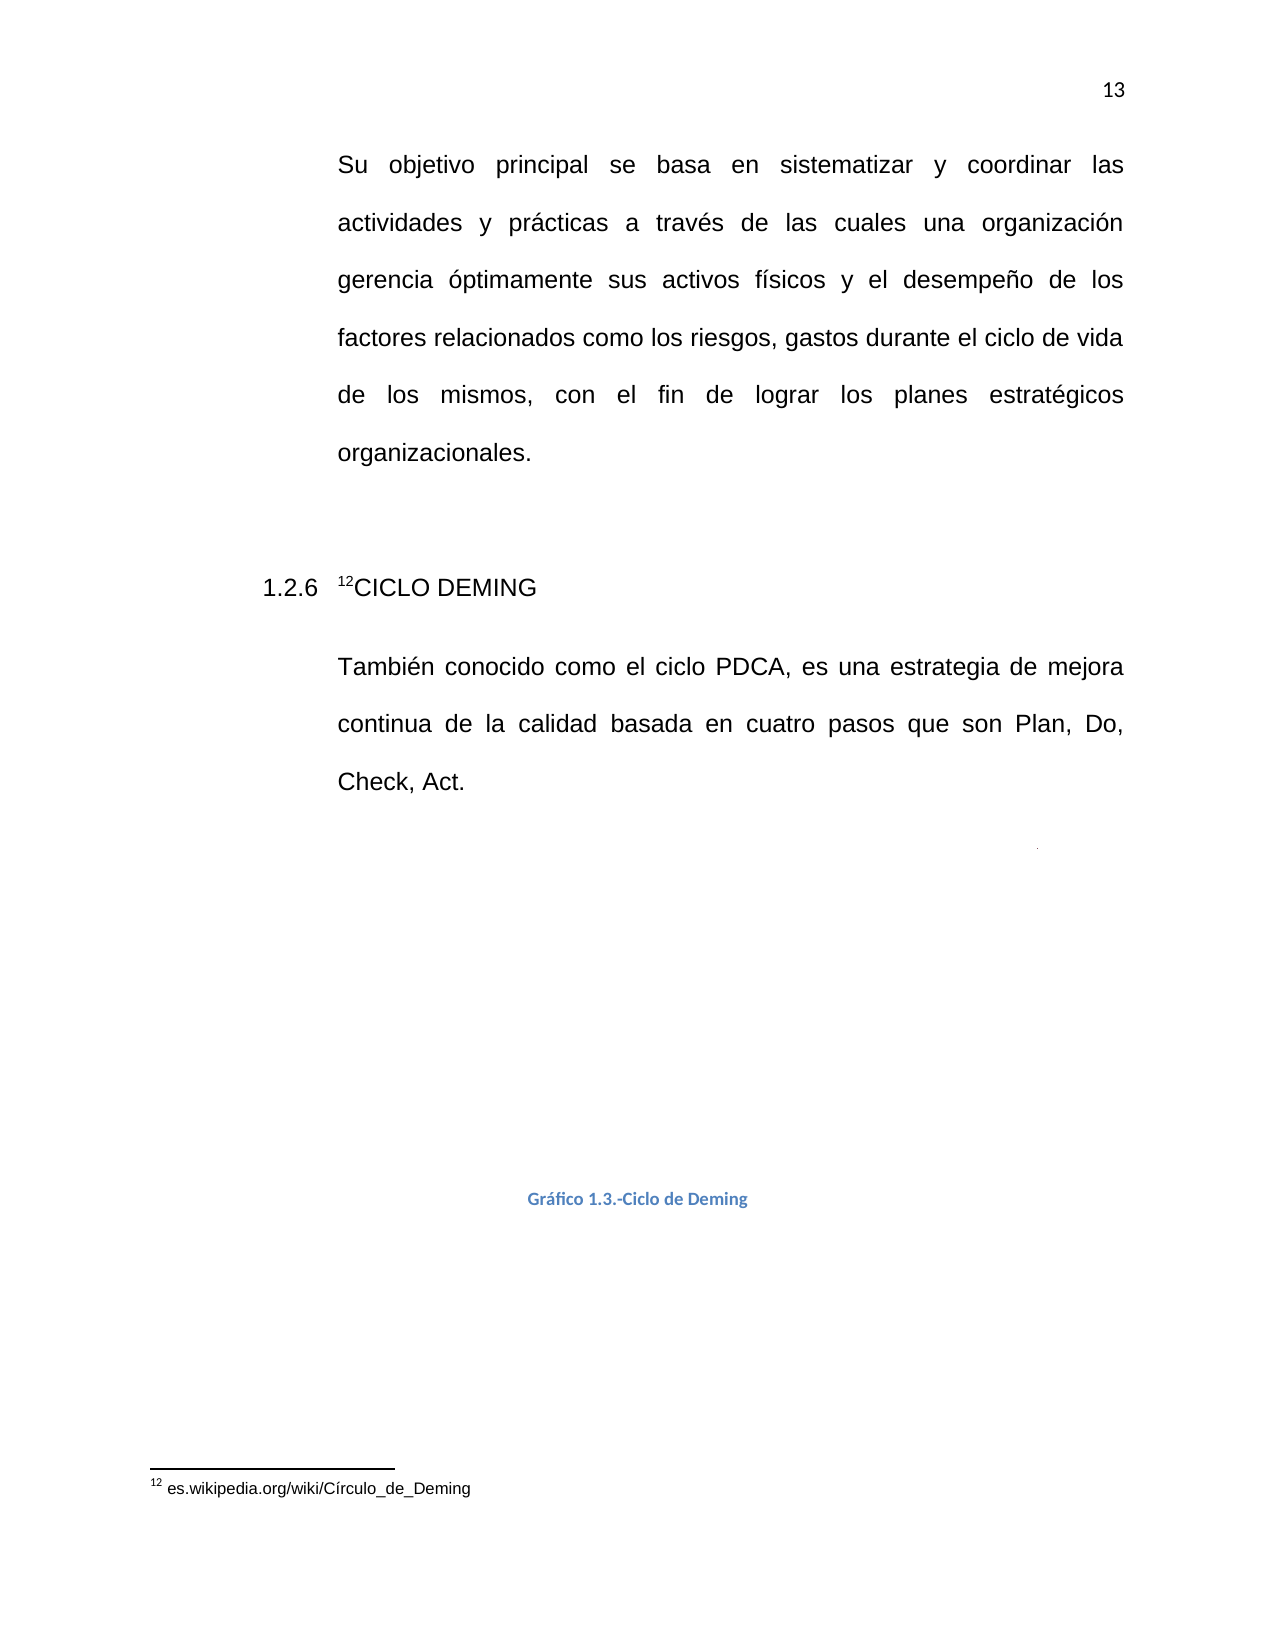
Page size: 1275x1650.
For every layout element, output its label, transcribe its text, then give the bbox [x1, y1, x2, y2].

text Su objetivo principal se basa en sistematizar y coordinar las actividades y prácticas a través de las cuales una organización gerencia óptimamente sus activos físicos y el desempeño de los factores relacionados como los riesgos, gastos durante el ciclo de vida de los mismos, con el fin de lograr los planes estratégicos organizacionales. [337, 150, 1125, 466]
text También conocido como el ciclo PDCA, es una estrategia de mejora continua de la calidad basada en cuatro pasos que son Plan, Do, Check, Act. [337, 652, 1125, 795]
list CICLO DEMING [262, 573, 1125, 602]
